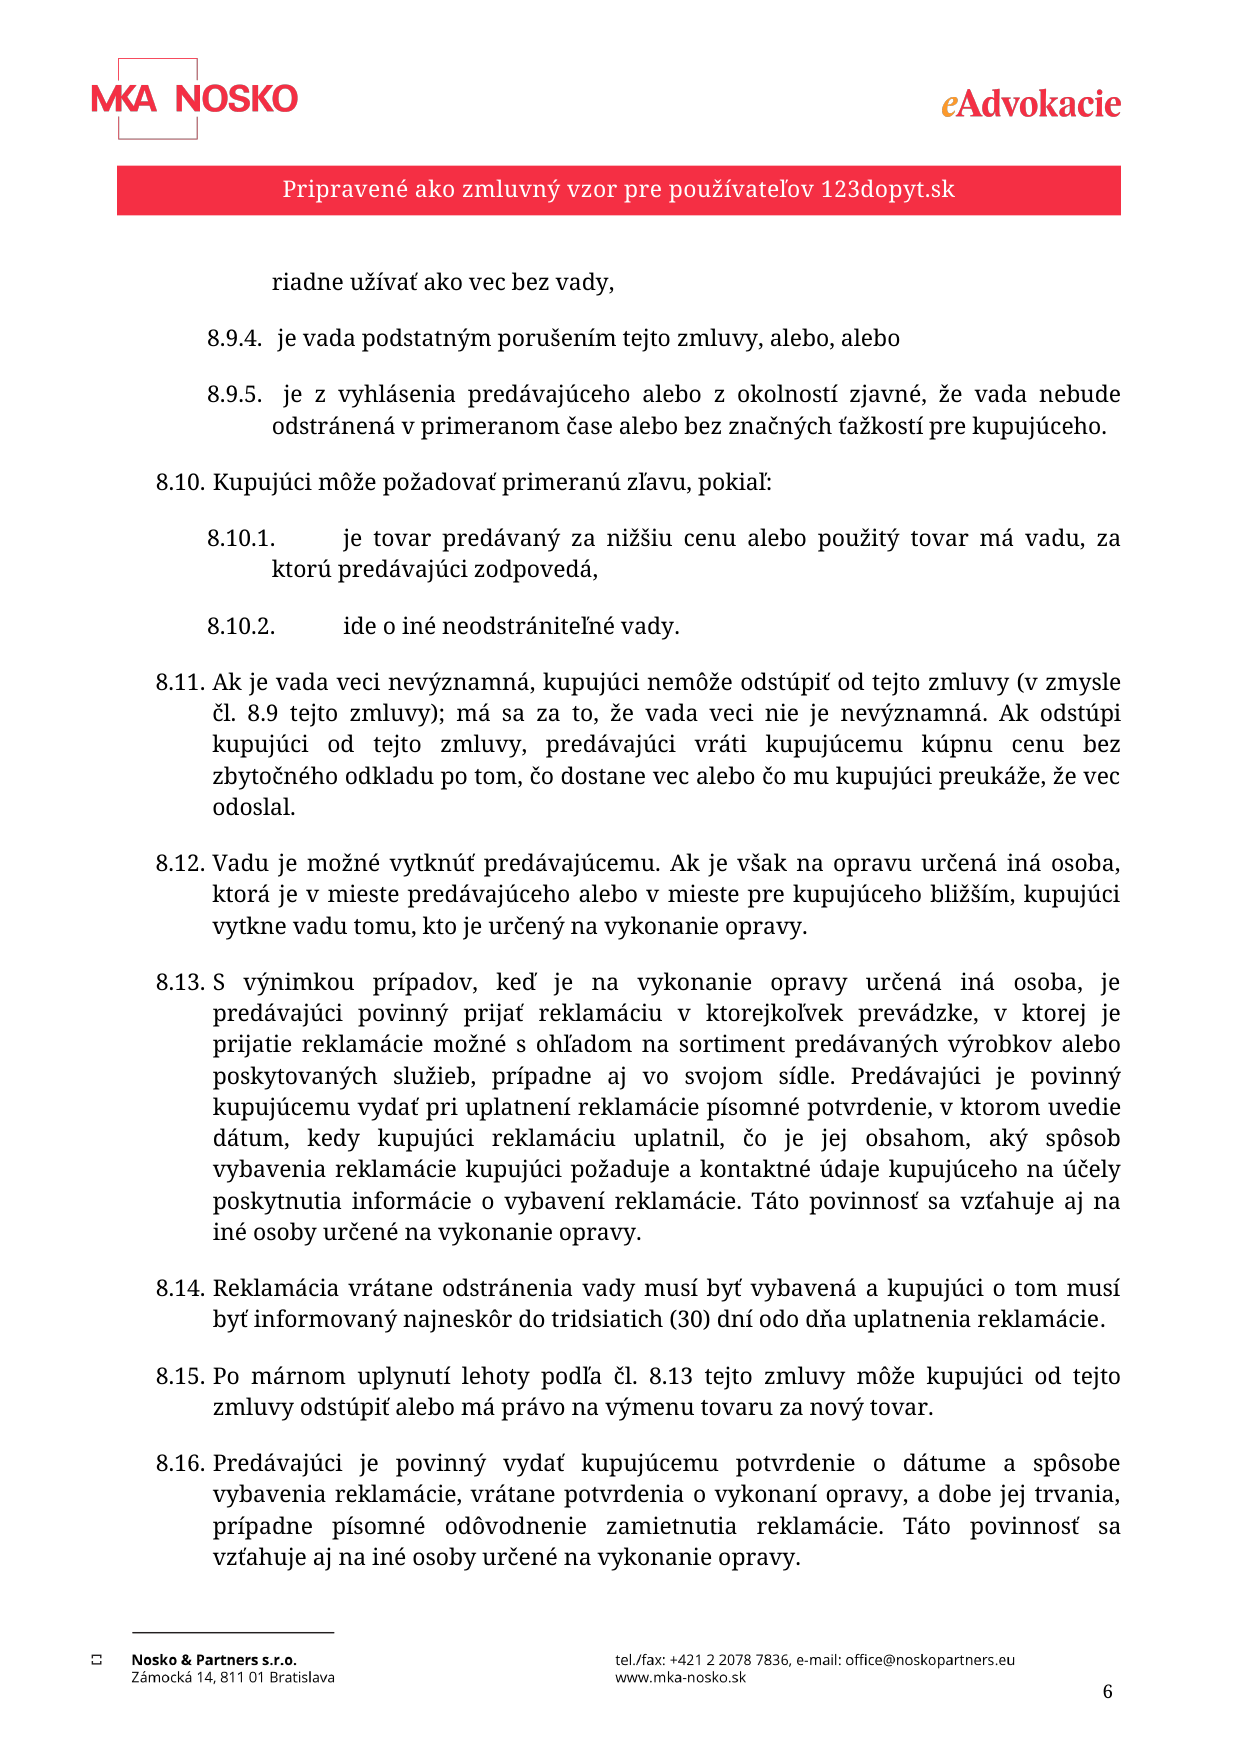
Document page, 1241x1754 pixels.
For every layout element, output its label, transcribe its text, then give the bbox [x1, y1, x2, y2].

list ide o iné neodstrániteľné vady. [207, 609, 1122, 641]
picture [89, 55, 300, 142]
picture [940, 88, 1123, 118]
text Po márnom uplynutí lehoty podľa čl. 8.13 tejto zmluvy môže kupujúci od tejto zmluvy odstúpiť alebo má právo na výmenu tovaru za nový tovar. [156, 1359, 1122, 1422]
text Kupujúci môže požadovať primeranú zľavu, pokiaľ: [156, 466, 1122, 497]
picture [83, 1626, 1050, 1691]
text Ak je vada veci nevýznamná, kupujúci nemôže odstúpiť od tejto zmluvy (v zmysle čl. 8.9 tejto zmluvy); má sa za to, že vada veci nie je nevýznamná. Ak odstúpi kupujúci od tejto zmluvy, predávajúci vráti kupujúcemu kúpnu cenu bez zbytočného odkladu po tom, čo dostane vec alebo čo mu kupujúci preukáže, že vec odoslal. [155, 666, 1122, 822]
list je tovar predávaný za nižšiu cenu alebo použitý tovar má vadu, za ktorú predávajúci zodpovedá, [207, 522, 1122, 584]
list je z vyhlásenia predávajúceho alebo z okolností zjavné, že vada nebude odstránená v primeranom čase alebo bez značných ťažkostí pre kupujúceho. [207, 378, 1122, 441]
text Reklamácia vrátane odstránenia vady musí byť vybavená a kupujúci o tom musí byť informovaný najneskôr do tridsiatich (30) dní odo dňa uplatnenia reklamácie. [156, 1272, 1122, 1334]
text S výnimkou prípadov, keď je na vykonanie opravy určená iná osoba, je predávajúci povinný prijať reklamáciu v ktorejkoľvek prevádzke, v ktorej je prijatie reklamácie možné s ohľadom na sortiment predávaných výrobkov alebo poskytovaných služieb, prípadne aj vo svojom sídle. Predávajúci je povinný kupujúcemu vydať pri uplatnení reklamácie písomné potvrdenie, v ktorom uvedie dátum, kedy kupujúci reklamáciu uplatnil, čo je jej obsahom, aký spôsob vybavenia reklamácie kupujúci požaduje a kontaktné údaje kupujúceho na účely poskytnutia informácie o vybavení reklamácie. Táto povinnosť sa vzťahuje aj na iné osoby určené na vykonanie opravy. [156, 966, 1122, 1247]
text Vadu je možné vytknúť predávajúcemu. Ak je však na opravu určená iná osoba, ktorá je v mieste predávajúceho alebo v mieste pre kupujúceho bližším, kupujúci vytkne vadu tomu, kto je určený na vykonanie opravy. [155, 847, 1122, 941]
list ak ide o vadu, ktorú nemožno odstrániť a ktorá bráni tomu, aby sa vec mohla riadne užívať ako vec bez vady, [207, 266, 1122, 297]
list je vada podstatným porušením tejto zmluvy, alebo, alebo [207, 322, 1122, 353]
text Predávajúci je povinný vydať kupujúcemu potvrdenie o dátume a spôsobe vybavenia reklamácie, vrátane potvrdenia o vykonaní opravy, a dobe jej trvania, prípadne písomné odôvodnenie zamietnutia reklamácie. Táto povinnosť sa vzťahuje aj na iné osoby určené na vykonanie opravy. [156, 1447, 1122, 1572]
